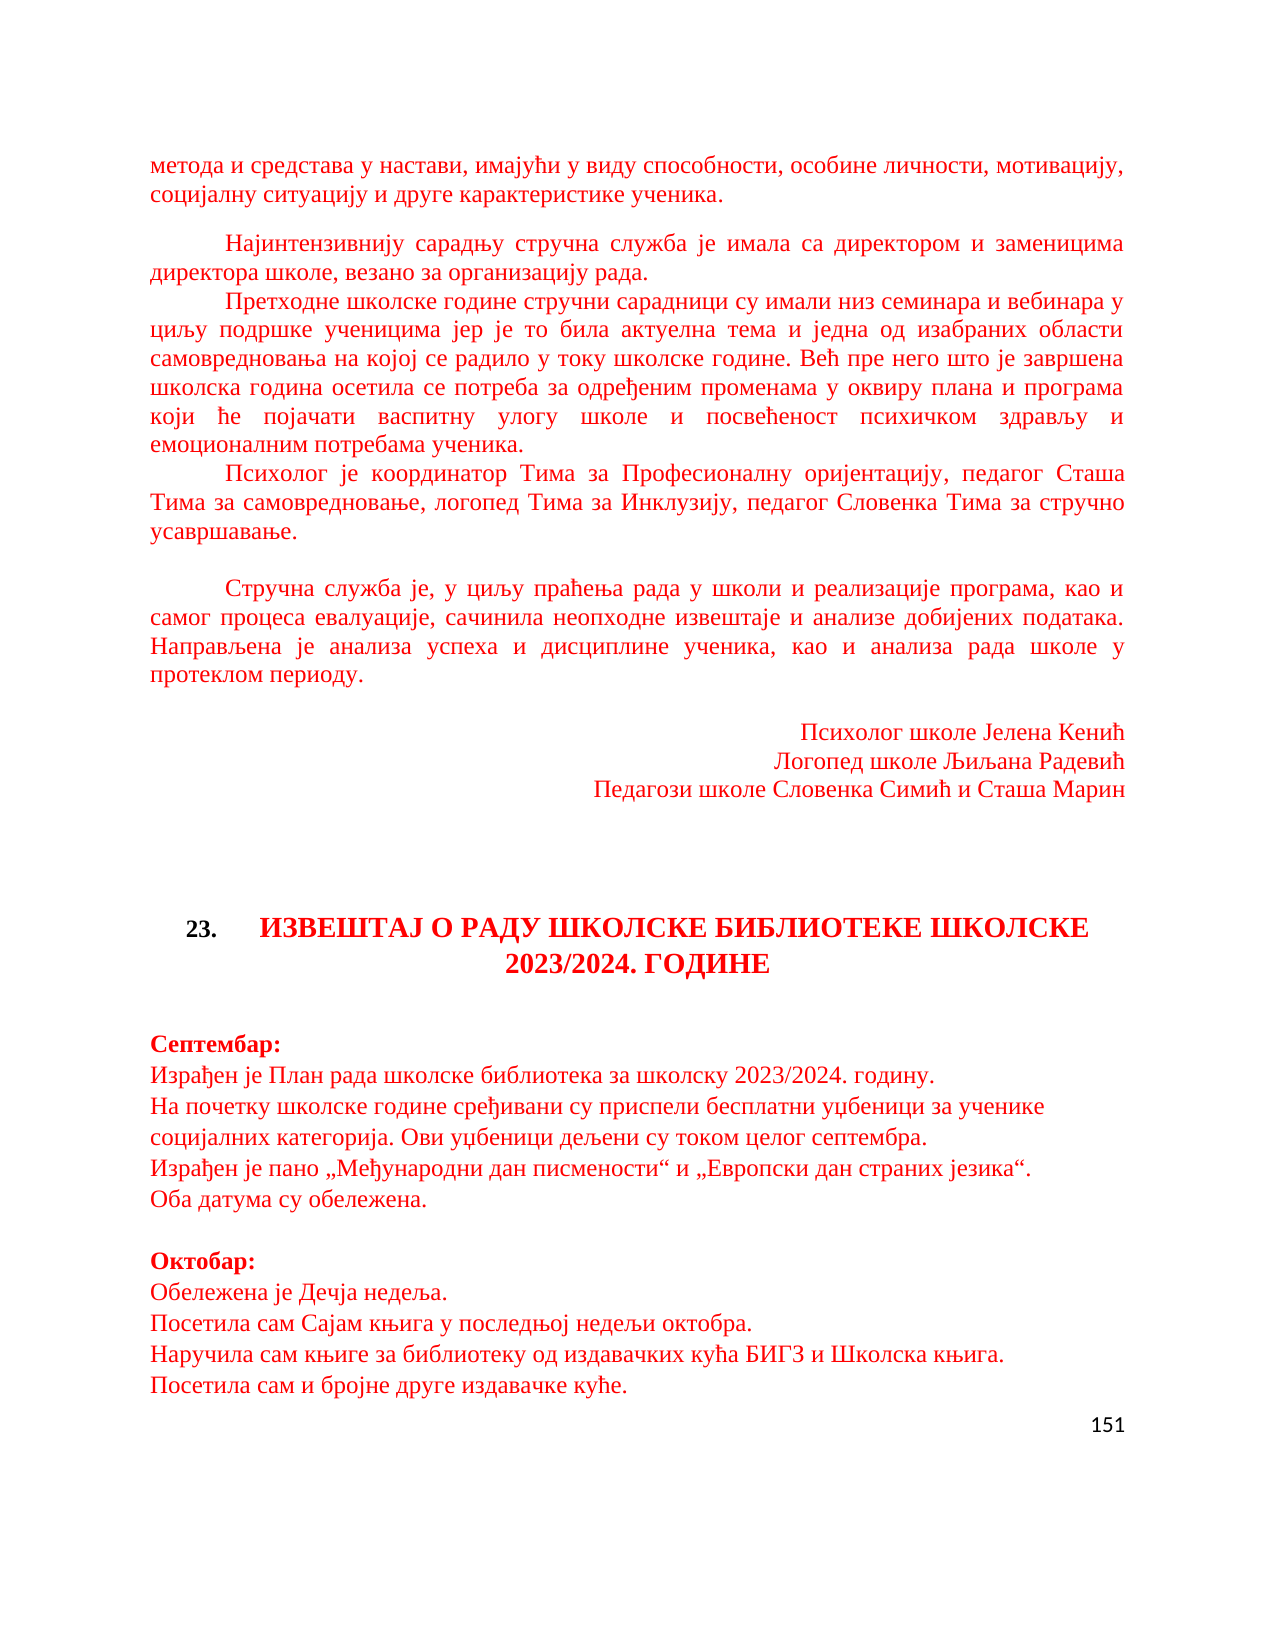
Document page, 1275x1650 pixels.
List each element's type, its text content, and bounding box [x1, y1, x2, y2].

text Оба датума су обележена. [150, 1184, 1125, 1213]
text Обележена је Дечја недеља. [150, 1277, 1125, 1306]
text Претходне школске године стручни сарадници су имали низ семинара и вебинара у циљу подршке ученицима јер је то била актуелна тема и једна од изабраних области самовредновања на којој се радило у току школске године. Већ пре него што је завршена школска година осетила се потреба за одређеним променама у оквиру плана и програма који ће појачати васпитну улогу школе и посвећеност психичком здрављу и емоционалним потребама ученика. [150, 286, 1125, 458]
text Психолог школе Јелена Кенић [150, 717, 1125, 746]
text Педагози школе Словенка Симић и Сташа Марин [150, 774, 1125, 803]
subtitle ИЗВЕШТАЈ О РАДУ ШКОЛСКЕ БИБЛИОТЕКЕ ШКОЛСКЕ 2023/2024. ГОДИНЕ [150, 910, 1125, 979]
text Октобар: [150, 1246, 1125, 1275]
text Наручила сам књиге за библиотеку од издавачких кућа БИГЗ и Школска књига. [150, 1339, 1125, 1368]
text Посетила сам Сајам књига у последњој недељи октобра. [150, 1308, 1125, 1337]
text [150, 150, 1125, 207]
text Септембар: [150, 1029, 1125, 1058]
text Стручна служба је, у циљу праћења рада у школи и реализације програма, као и самог процеса евалуације, сачинила неопходне извештаје и анализе добијених података. Направљена је анализа успеха и дисциплине ученика, као и анализа рада школе у протеклом периоду. [150, 573, 1125, 688]
text Логопед школе Љиљана Радевић [150, 746, 1125, 774]
text Психолог је координатор Тима за Професионалну оријентацију, педагог Сташа Тима за самовредновање, логопед Тима за Инклузију, педагог Словенка Тима за стручно усавршавање. [150, 458, 1125, 544]
text Посетила сам и бројне друге издавачке куће. [150, 1371, 1125, 1399]
text Израђен је пано „Међународни дан писмености“ и „Европски дан страних језика“. [150, 1153, 1125, 1182]
text На почетку школске године сређивани су приспели бесплатни уџбеници за ученике социјалних категорија. Ови уџбеници дељени су током целог септембра. [150, 1091, 1125, 1151]
text Најинтензивнију сарадњу стручна служба је имала са директором и заменицима директора школе, везано за организацију рада. [150, 228, 1125, 286]
text Израђен је План рада школске библиотека за школску 2023/2024. годину. [150, 1060, 1125, 1089]
